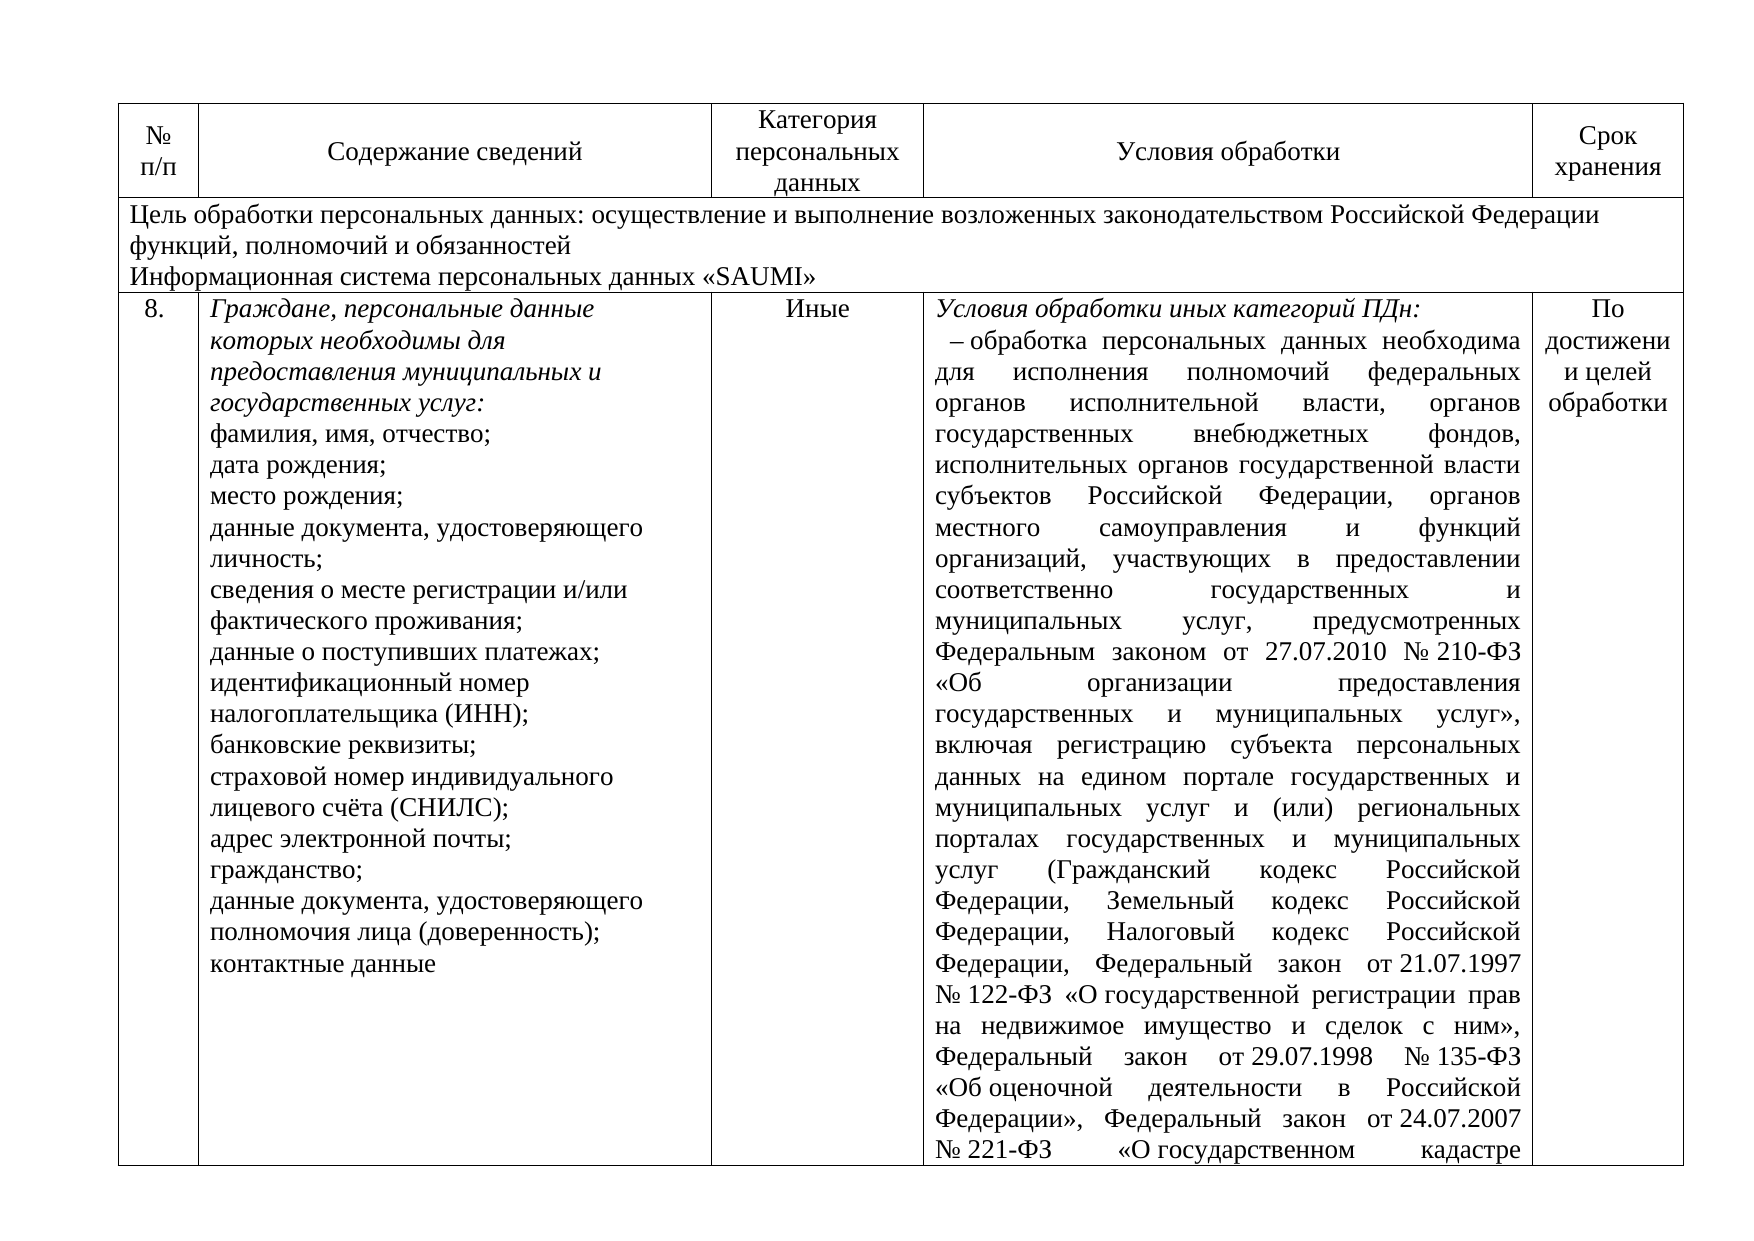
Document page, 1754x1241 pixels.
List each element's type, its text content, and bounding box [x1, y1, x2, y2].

table_cell Иные [712, 293, 923, 1165]
table_header Срок хранения [1533, 104, 1683, 197]
table_header Условия обработки [924, 104, 1532, 197]
table_cell Цель обработки персональных данных: осуществление и выполнение возложенных законодательством Российской Федерации функций, полномочий и обязанностей Информационная система персональных данных «SAUMI» [119, 198, 1683, 292]
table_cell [199, 293, 711, 1165]
table_cell [119, 293, 198, 1165]
table_header № п/п [119, 104, 198, 197]
table_cell По достижении целей обработки [1533, 293, 1683, 1165]
table_header Категория персональных данных [712, 104, 923, 197]
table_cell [924, 293, 1532, 1165]
table_header Содержание сведений [199, 104, 711, 197]
